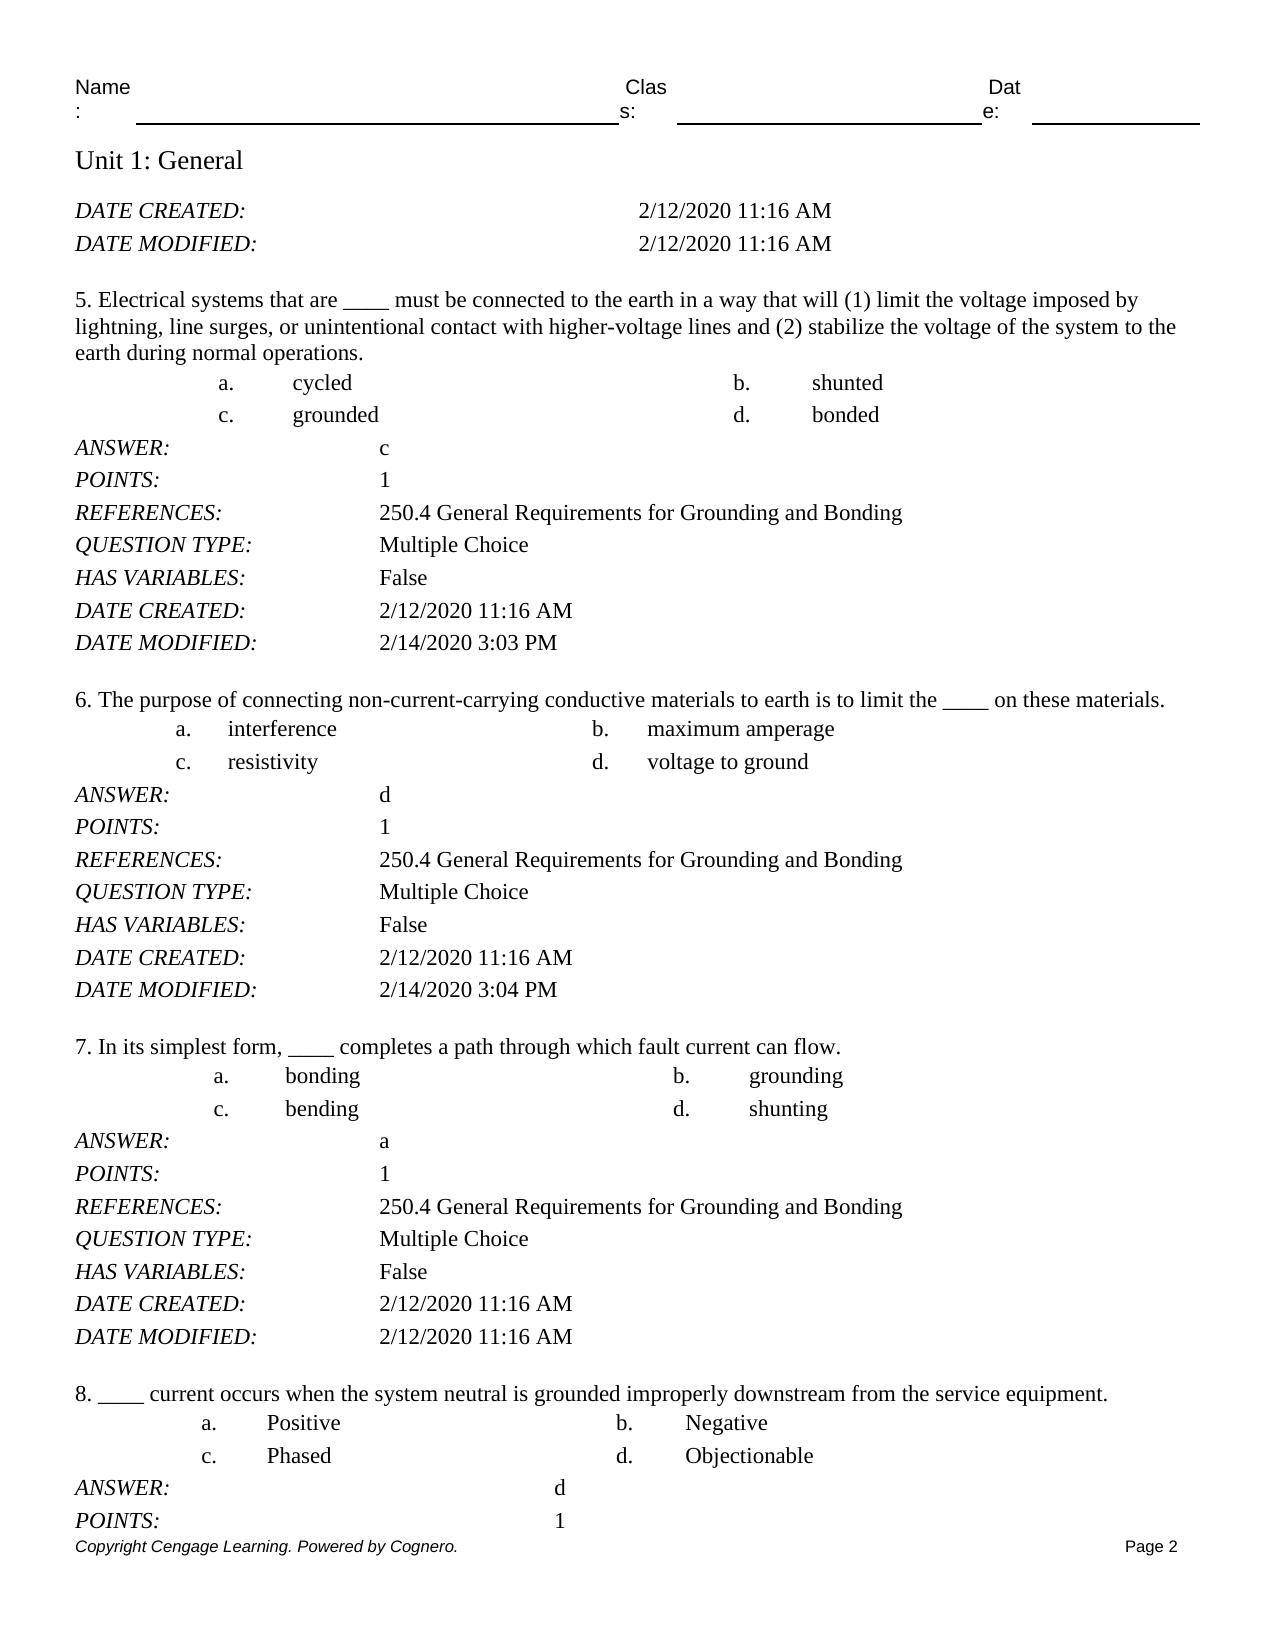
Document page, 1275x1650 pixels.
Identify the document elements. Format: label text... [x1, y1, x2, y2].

table_header 7. In its simplest form, ____ completes a path through which fault current can flow. [75, 1033, 1200, 1353]
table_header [75, 1380, 1200, 1536]
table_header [75, 194, 1200, 259]
table_header 6. The purpose of connecting non-current-carrying conductive materials to earth is to limit the ____ on these materials. [75, 686, 1200, 1006]
table_header 5. Electrical systems that are ____ must be connected to the earth in a way that will (1) limit the voltage imposed by lightning, line surges, or unintentional contact with higher-voltage lines and (2) stabilize the voltage of the system to the earth during normal operations. [75, 286, 1200, 659]
